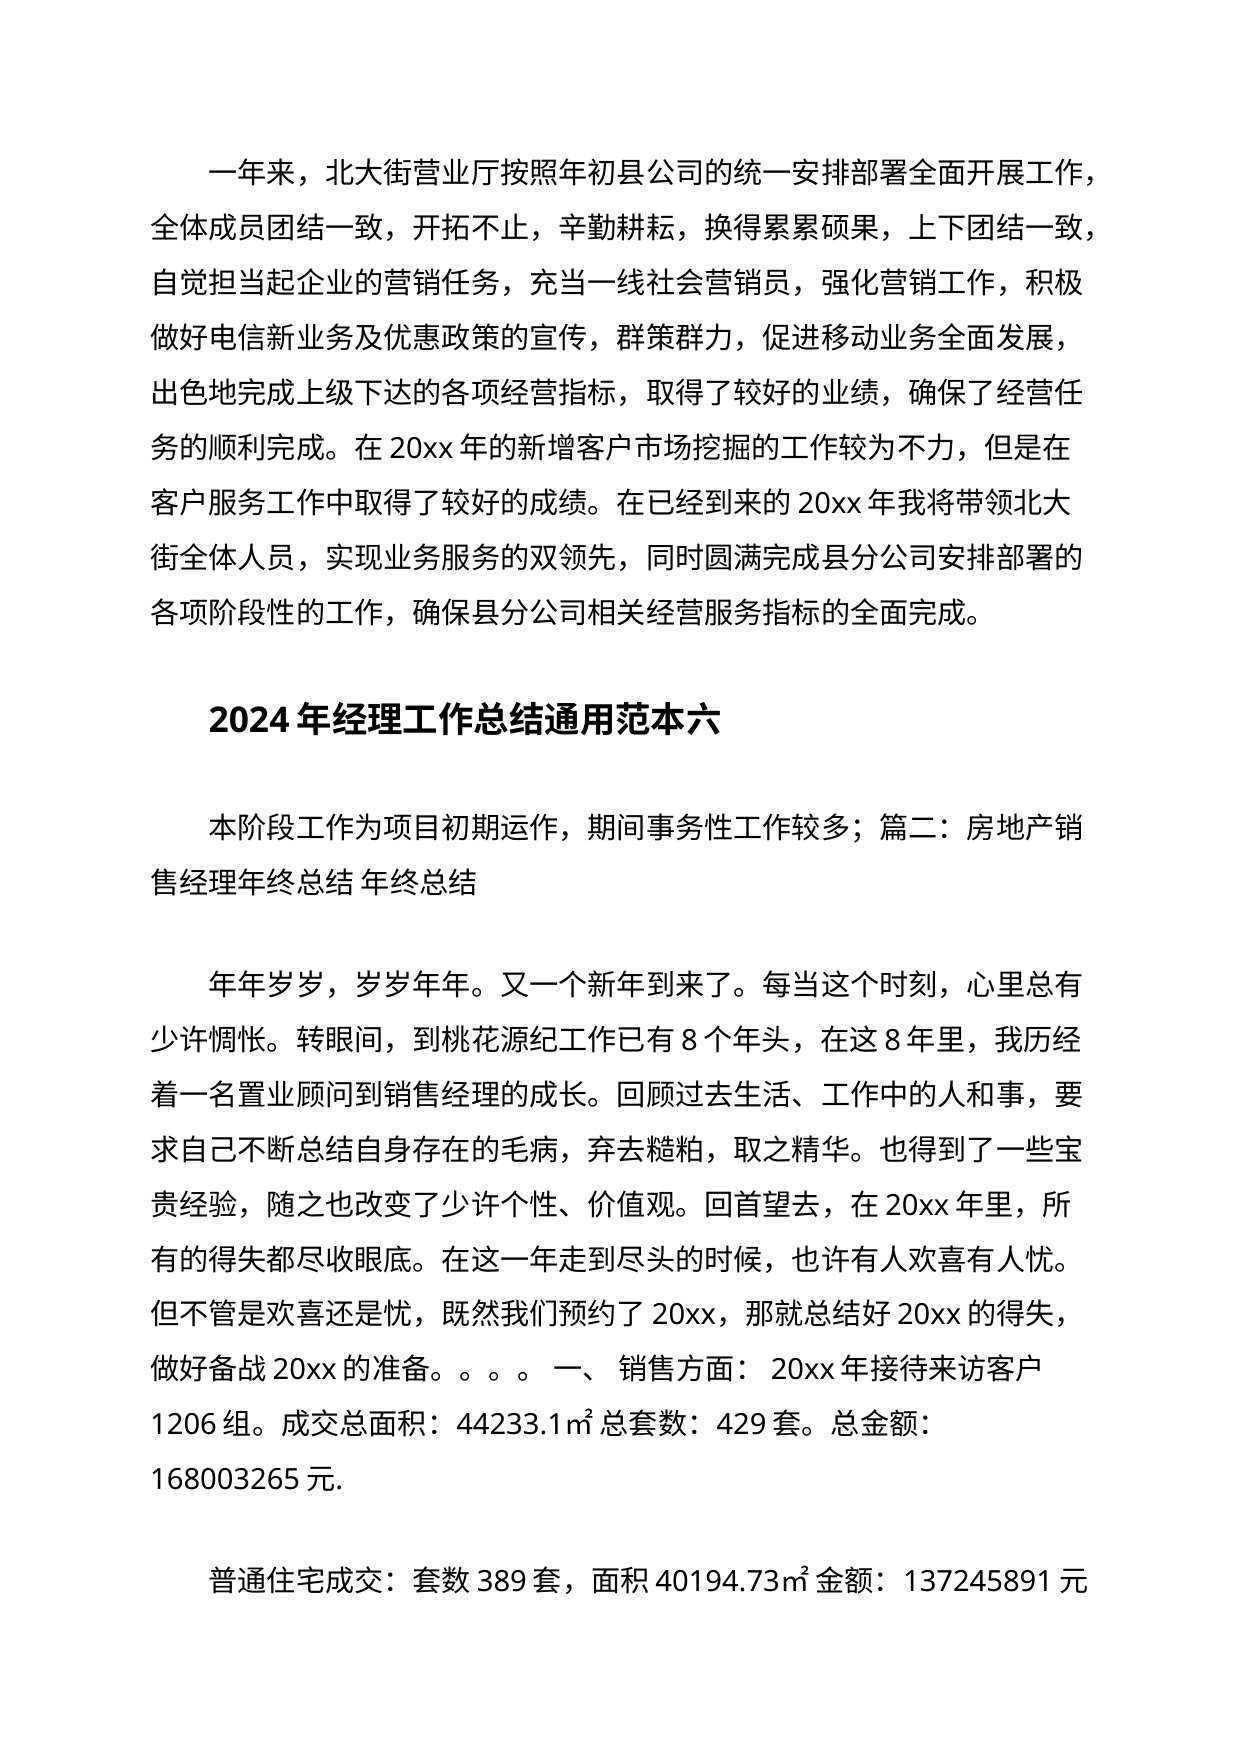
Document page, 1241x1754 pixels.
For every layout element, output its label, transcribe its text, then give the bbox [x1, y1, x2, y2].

text 本阶段工作为项目初期运作，期间事务性工作较多；篇二：房地产销售经理年终总结 年终总结 [150, 805, 1090, 902]
text 2024年经理工作总结通用范本六 [150, 691, 1090, 742]
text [150, 1558, 1090, 1600]
text 一年来，北大街营业厅按照年初县公司的统一安排部署全面开展工作，全体成员团结一致，开拓不止，辛勤耕耘，换得累累硕果，上下团结一致，自觉担当起企业的营销任务，充当一线社会营销员，强化营销工作，积极做好电信新业务及优惠政策的宣传，群策群力，促进移动业务全面发展，出色地完成上级下达的各项经营指标，取得了较好的业绩，确保了经营任务的顺利完成。在20xx年的新增客户市场挖掘的工作较为不力，但是在客户服务工作中取得了较好的成绩。在已经到来的20xx年我将带领北大街全体人员，实现业务服务的双领先，同时圆满完成县分公司安排部署的各项阶段性的工作，确保县分公司相关经营服务指标的全面完成。 [150, 150, 1090, 632]
text 年年岁岁，岁岁年年。又一个新年到来了。每当这个时刻，心里总有少许惆怅。转眼间，到桃花源纪工作已有8个年头，在这8年里，我历经着一名置业顾问到销售经理的成长。回顾过去生活、工作中的人和事，要求自己不断总结自身存在的毛病，弃去糙粕，取之精华。也得到了一些宝贵经验，随之也改变了少许个性、价值观。回首望去，在20xx年里，所有的得失都尽收眼底。在这一年走到尽头的时候，也许有人欢喜有人忧。但不管是欢喜还是忧，既然我们预约了20xx，那就总结好20xx的得失，做好备战20xx的准备。。。。 一、 销售方面： 20xx年接待来访客户1206组。成交总面积：44233.1㎡ 总套数：429套。总金额：168003265元. [150, 961, 1090, 1498]
